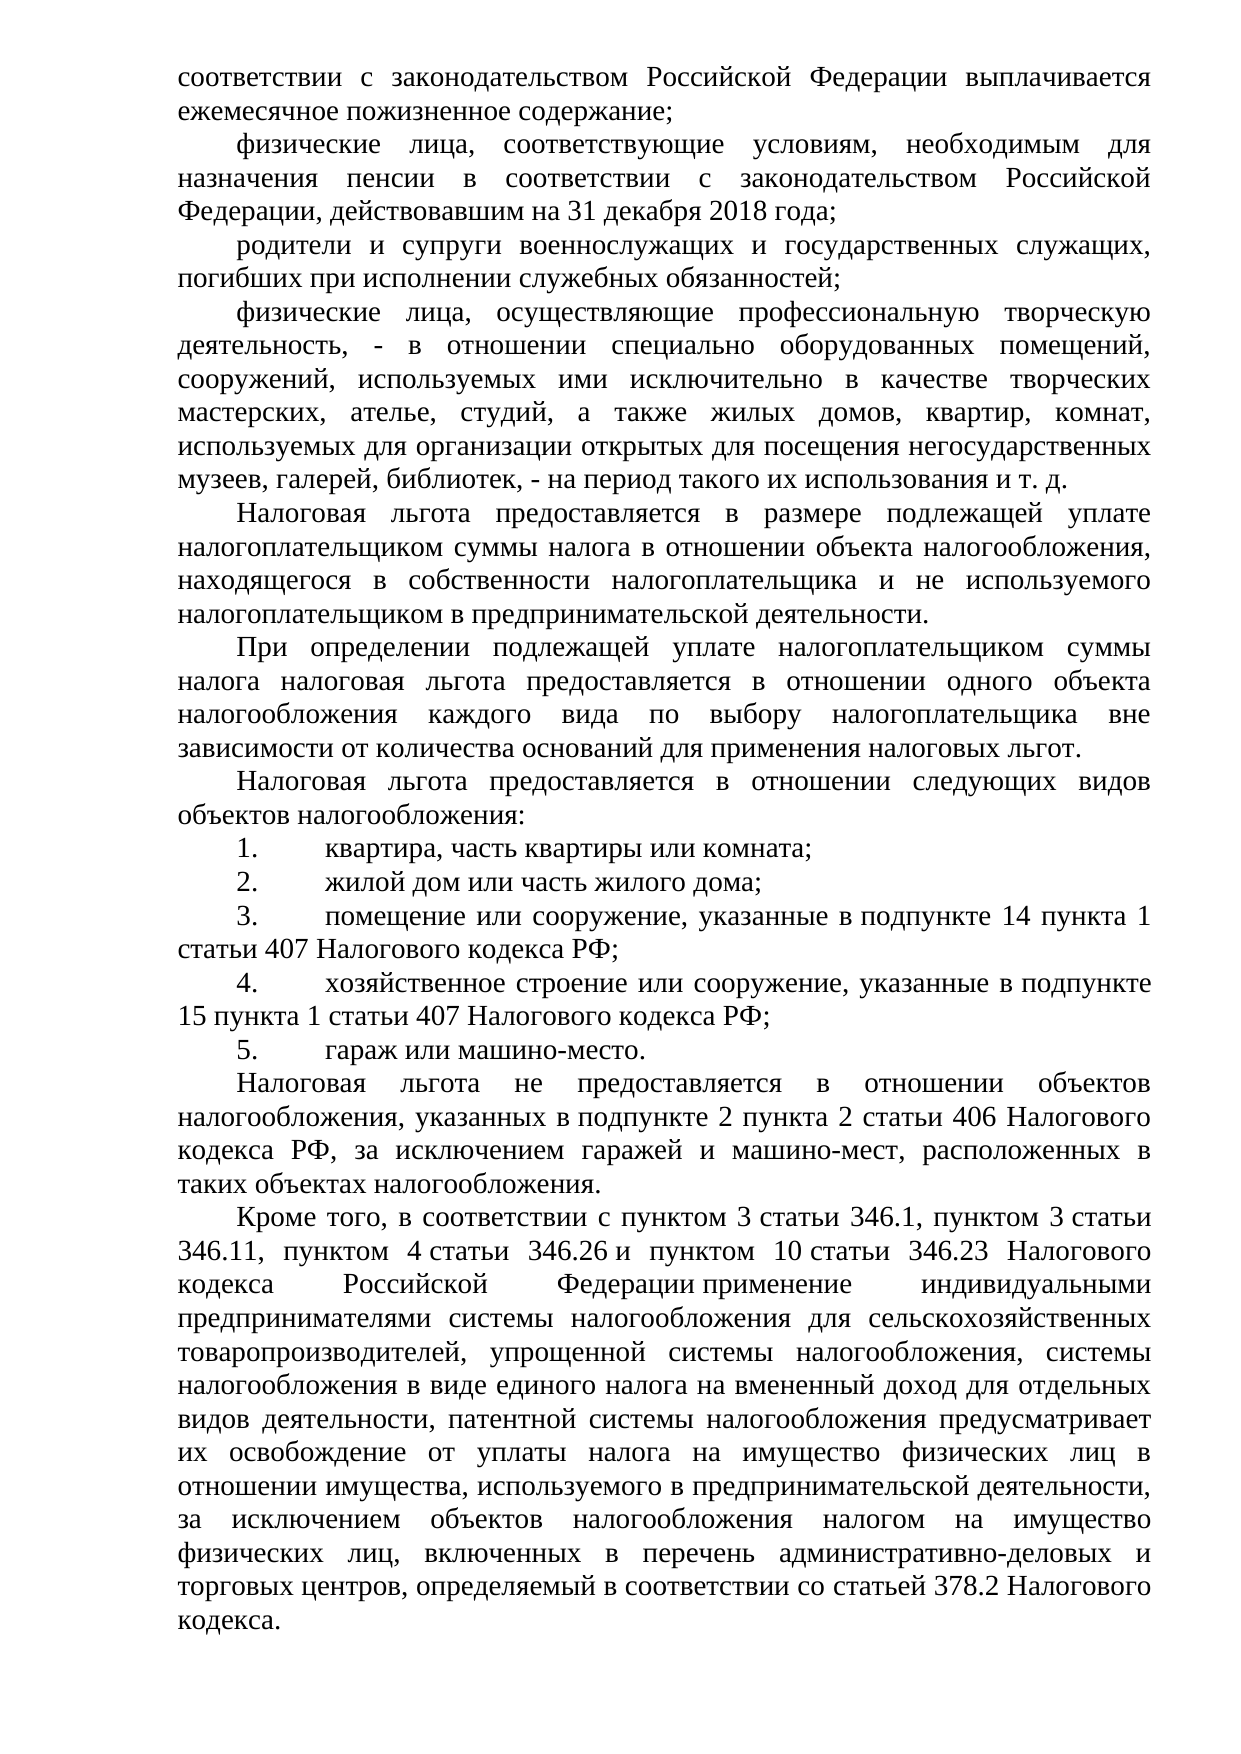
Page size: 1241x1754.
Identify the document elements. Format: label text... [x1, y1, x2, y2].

text Кроме того, в соответствии с пунктом 3 статьи 346.1, пунктом 3 статьи 346.11, пунктом 4 статьи 346.26 и пунктом 10 статьи 346.23 Налогового кодекса Российской Федерации применение индивидуальными предпринимателями системы налогообложения для сельскохозяйственных товаропроизводителей, упрощенной системы налогообложения, системы налогообложения в виде единого налога на вмененный доход для отдельных видов деятельности, патентной системы налогообложения предусматривает их освобождение от уплаты налога на имущество физических лиц в отношении имущества, используемого в предпринимательской деятельности, за исключением объектов налогообложения налогом на имущество физических лиц, включенных в перечень административно-деловых и торговых центров, определяемый в соответствии со статьей 378.2 Налогового кодекса. [177, 1199, 1152, 1636]
list жилой дом или часть жилого дома; [177, 864, 1152, 898]
list помещение или сооружение, указанные в подпункте 14 пункта 1 статьи 407 Налогового кодекса РФ; [177, 898, 1152, 965]
text физические лица, соответствующие условиям, необходимым для назначения пенсии в соответствии с законодательством Российской Федерации, действовавшим на 31 декабря 2018 года; [177, 126, 1152, 227]
list квартира, часть квартиры или комната; [177, 831, 1152, 864]
text Налоговая льгота предоставляется в размере подлежащей уплате налогоплательщиком суммы налога в отношении объекта налогообложения, находящегося в собственности налогоплательщика и не используемого налогоплательщиком в предпринимательской деятельности. [177, 495, 1152, 629]
text Налоговая льгота не предоставляется в отношении объектов налогообложения, указанных в подпункте 2 пункта 2 статьи 406 Налогового кодекса РФ, за исключением гаражей и машино-мест, расположенных в таких объектах налогообложения. [177, 1065, 1152, 1199]
text Налоговая льгота предоставляется в отношении следующих видов объектов налогообложения: [177, 763, 1152, 831]
text физические лица, осуществляющие профессиональную творческую деятельность, - в отношении специально оборудованных помещений, сооружений, используемых ими исключительно в качестве творческих мастерских, ателье, студий, а также жилых домов, квартир, комнат, используемых для организации открытых для посещения негосударственных музеев, галерей, библиотек, - на период такого их использования и т. д. [177, 294, 1152, 495]
text родители и супруги военнослужащих и государственных служащих, погибших при исполнении служебных обязанностей; [177, 227, 1152, 294]
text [177, 59, 1152, 126]
list гараж или машино-место. [177, 1032, 1152, 1065]
text При определении подлежащей уплате налогоплательщиком суммы налога налоговая льгота предоставляется в отношении одного объекта налогообложения каждого вида по выбору налогоплательщика вне зависимости от количества оснований для применения налоговых льгот. [177, 629, 1152, 763]
list хозяйственное строение или сооружение, указанные в подпункте 15 пункта 1 статьи 407 Налогового кодекса РФ; [177, 965, 1152, 1032]
